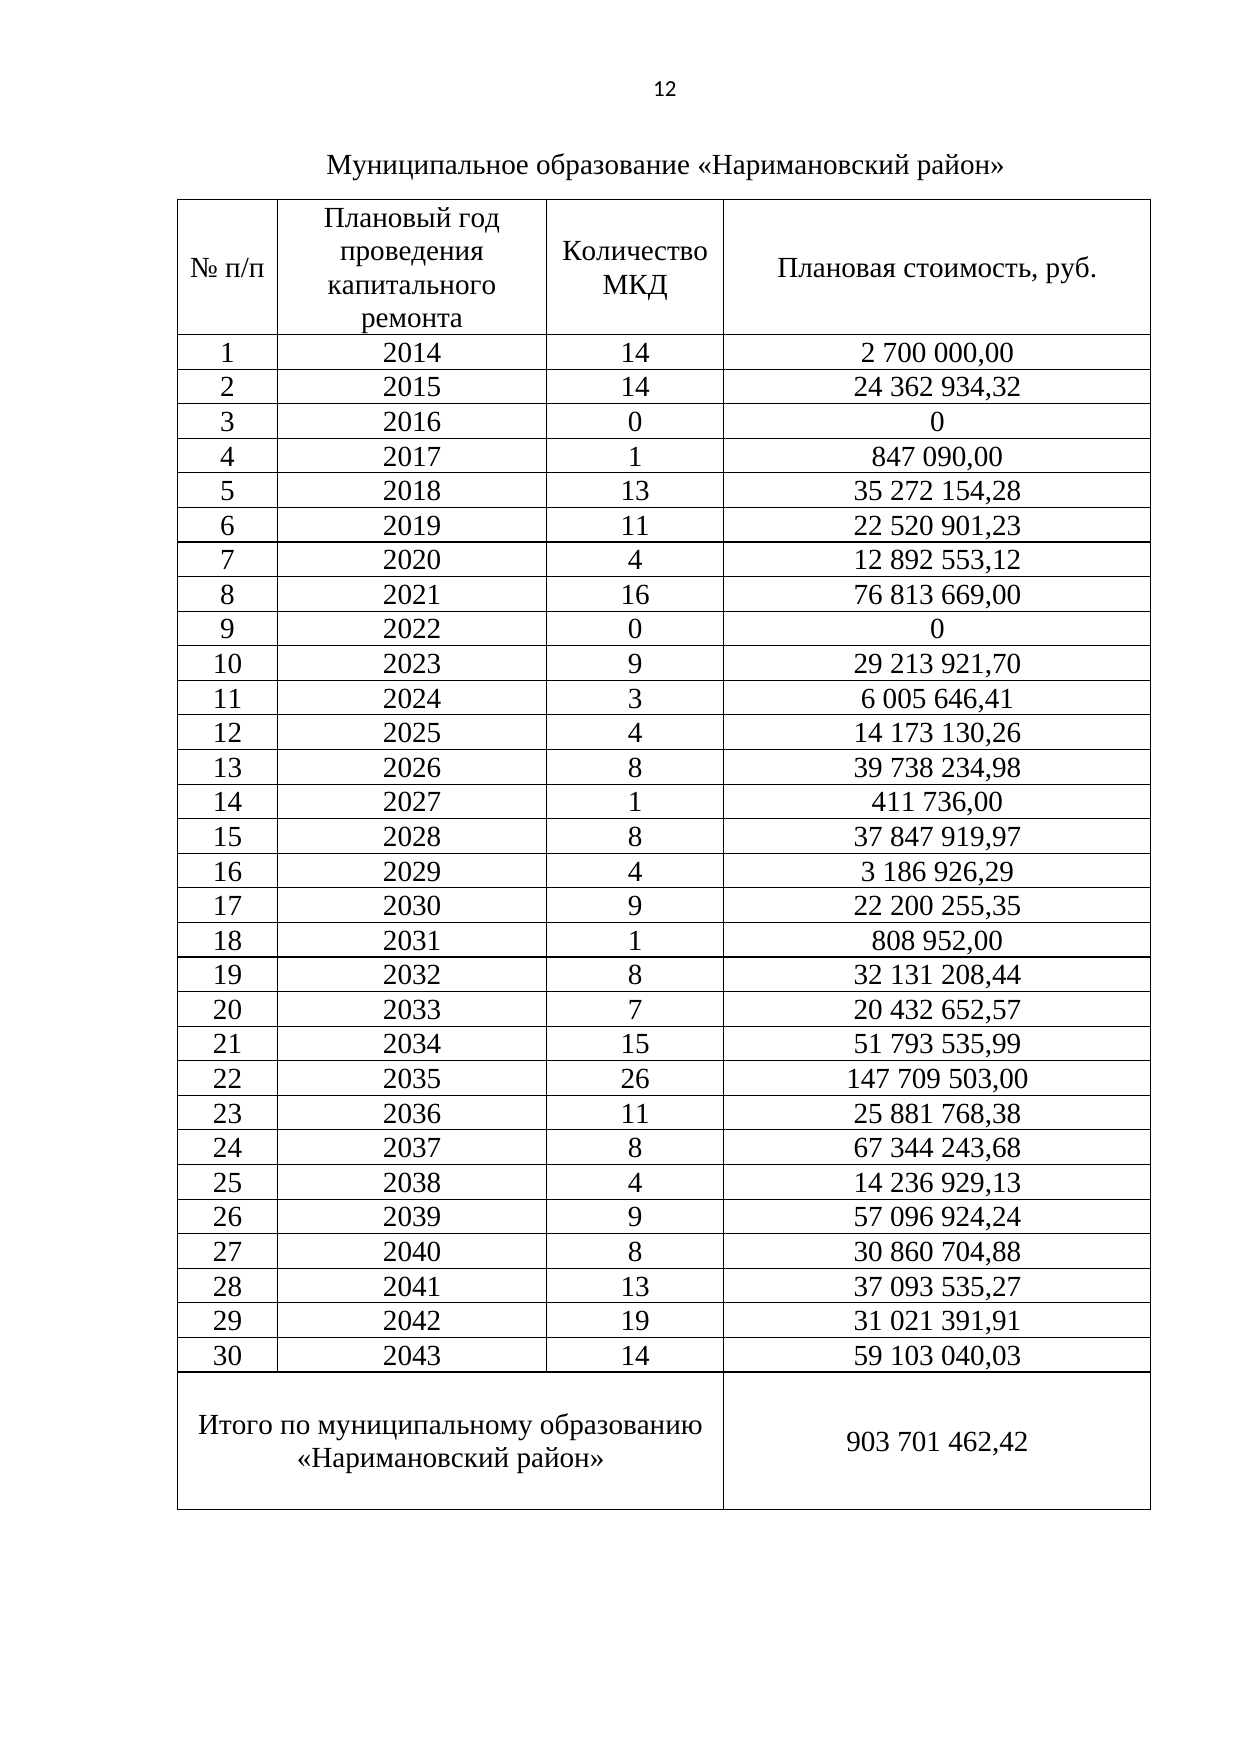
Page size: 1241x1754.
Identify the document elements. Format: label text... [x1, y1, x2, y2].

table_cell 2022 [278, 612, 546, 645]
table_cell 37 093 535,27 [724, 1269, 1150, 1302]
table_cell 2040 [278, 1234, 546, 1268]
table_cell 22 520 901,23 [724, 508, 1150, 541]
table_cell 2026 [278, 750, 546, 783]
table_cell 18 [178, 923, 277, 956]
table_cell 16 [547, 577, 723, 611]
table_cell Количество МКД [547, 200, 723, 334]
table_cell 4 [178, 439, 277, 472]
table_cell 2024 [278, 681, 546, 714]
table_cell 2019 [278, 508, 546, 541]
table_cell Итого по муниципальному образованию «Наримановский район» [178, 1373, 723, 1509]
table_cell 8 [547, 1130, 723, 1164]
table_cell 76 813 669,00 [724, 577, 1150, 611]
table_cell 2023 [278, 646, 546, 680]
table_cell 7 [178, 543, 277, 576]
table_cell 2020 [278, 543, 546, 576]
table_cell 2038 [278, 1165, 546, 1198]
table_cell 2 [178, 370, 277, 403]
table_cell 3 [547, 681, 723, 714]
table_cell 903 701 462,42 [724, 1373, 1150, 1509]
table_cell 2017 [278, 439, 546, 472]
table_cell 14 [178, 785, 277, 818]
table_cell 0 [547, 404, 723, 438]
table_cell 6 005 646,41 [724, 681, 1150, 714]
table_cell 1 [178, 335, 277, 368]
table_cell 847 090,00 [724, 439, 1150, 472]
table_cell 30 860 704,88 [724, 1234, 1150, 1268]
table_cell 35 272 154,28 [724, 473, 1150, 507]
table_cell 411 736,00 [724, 785, 1150, 818]
table_cell 1 [547, 439, 723, 472]
table_cell 2032 [278, 958, 546, 991]
table_cell 37 847 919,97 [724, 819, 1150, 853]
table_cell 22 200 255,35 [724, 888, 1150, 922]
table_cell 2042 [278, 1303, 546, 1337]
table_cell 147 709 503,00 [724, 1061, 1150, 1095]
table_cell 67 344 243,68 [724, 1130, 1150, 1164]
table_cell 9 [547, 1200, 723, 1233]
table_cell 3 [178, 404, 277, 438]
table_cell 25 [178, 1165, 277, 1198]
table_cell 6 [178, 508, 277, 541]
table_cell 2 700 000,00 [724, 335, 1150, 368]
table_cell 11 [547, 508, 723, 541]
table_cell 0 [724, 612, 1150, 645]
table_cell 2043 [278, 1338, 546, 1371]
table_cell 13 [547, 1269, 723, 1302]
table_cell 808 952,00 [724, 923, 1150, 956]
table_cell Плановый год проведения капитального ремонта [278, 200, 546, 334]
table_cell 9 [178, 612, 277, 645]
table_cell 4 [547, 1165, 723, 1198]
table_cell 10 [178, 646, 277, 680]
table_cell 8 [178, 577, 277, 611]
table_cell 0 [547, 612, 723, 645]
table_cell 4 [547, 543, 723, 576]
table_cell 2030 [278, 888, 546, 922]
table_cell 2031 [278, 923, 546, 956]
table_cell 8 [547, 750, 723, 783]
table_cell 2021 [278, 577, 546, 611]
table_cell 32 131 208,44 [724, 958, 1150, 991]
table_cell 4 [547, 715, 723, 749]
table_cell 31 021 391,91 [724, 1303, 1150, 1337]
table_cell 39 738 234,98 [724, 750, 1150, 783]
table_cell 2029 [278, 854, 546, 887]
table_cell 7 [547, 992, 723, 1026]
table_cell 29 213 921,70 [724, 646, 1150, 680]
table_cell 2034 [278, 1027, 546, 1060]
table_cell 20 432 652,57 [724, 992, 1150, 1026]
table_cell 57 096 924,24 [724, 1200, 1150, 1233]
table_cell 13 [547, 473, 723, 507]
table_cell 51 793 535,99 [724, 1027, 1150, 1060]
table_cell № п/п [178, 200, 277, 334]
table_cell 26 [178, 1200, 277, 1233]
table_cell 5 [178, 473, 277, 507]
table_cell 17 [178, 888, 277, 922]
table_cell 9 [547, 646, 723, 680]
table_cell 2033 [278, 992, 546, 1026]
table_cell 12 [178, 715, 277, 749]
table_cell 2041 [278, 1269, 546, 1302]
table_cell 23 [178, 1096, 277, 1129]
table_cell 3 186 926,29 [724, 854, 1150, 887]
table_cell 0 [724, 404, 1150, 438]
table_cell 27 [178, 1234, 277, 1268]
table_cell 1 [547, 923, 723, 956]
table_cell 2027 [278, 785, 546, 818]
table_cell 2037 [278, 1130, 546, 1164]
table_cell 11 [547, 1096, 723, 1129]
table_cell 20 [178, 992, 277, 1026]
table_cell 2028 [278, 819, 546, 853]
table_cell 25 881 768,38 [724, 1096, 1150, 1129]
table_cell 13 [178, 750, 277, 783]
table_cell Плановая стоимость, руб. [724, 200, 1150, 334]
table_cell 8 [547, 958, 723, 991]
table_cell 2039 [278, 1200, 546, 1233]
table_cell 19 [547, 1303, 723, 1337]
table_cell 59 103 040,03 [724, 1338, 1150, 1371]
table_cell 15 [547, 1027, 723, 1060]
table_cell 14 173 130,26 [724, 715, 1150, 749]
table_cell 24 [178, 1130, 277, 1164]
table_cell 2036 [278, 1096, 546, 1129]
table_cell 29 [178, 1303, 277, 1337]
table_cell 1 [547, 785, 723, 818]
table_cell 16 [178, 854, 277, 887]
table_cell 2016 [278, 404, 546, 438]
table_cell 8 [547, 819, 723, 853]
table_cell 11 [178, 681, 277, 714]
table_cell 2015 [278, 370, 546, 403]
table_cell 12 892 553,12 [724, 543, 1150, 576]
table_cell 2018 [278, 473, 546, 507]
table_cell 14 236 929,13 [724, 1165, 1150, 1198]
table_cell 2014 [278, 335, 546, 368]
table_cell 21 [178, 1027, 277, 1060]
table_cell 14 [547, 370, 723, 403]
table_cell 14 [547, 1338, 723, 1371]
table_cell 2025 [278, 715, 546, 749]
table_cell 22 [178, 1061, 277, 1095]
table_cell 4 [547, 854, 723, 887]
table_cell 9 [547, 888, 723, 922]
table_header Муниципальное образование «Наримановский район» [177, 130, 1154, 199]
table_cell 28 [178, 1269, 277, 1302]
table_cell 8 [547, 1234, 723, 1268]
table_cell 30 [178, 1338, 277, 1371]
table_cell 24 362 934,32 [724, 370, 1150, 403]
table_cell 19 [178, 958, 277, 991]
table_cell 14 [547, 335, 723, 368]
table_cell 15 [178, 819, 277, 853]
table_cell 26 [547, 1061, 723, 1095]
table_cell 2035 [278, 1061, 546, 1095]
